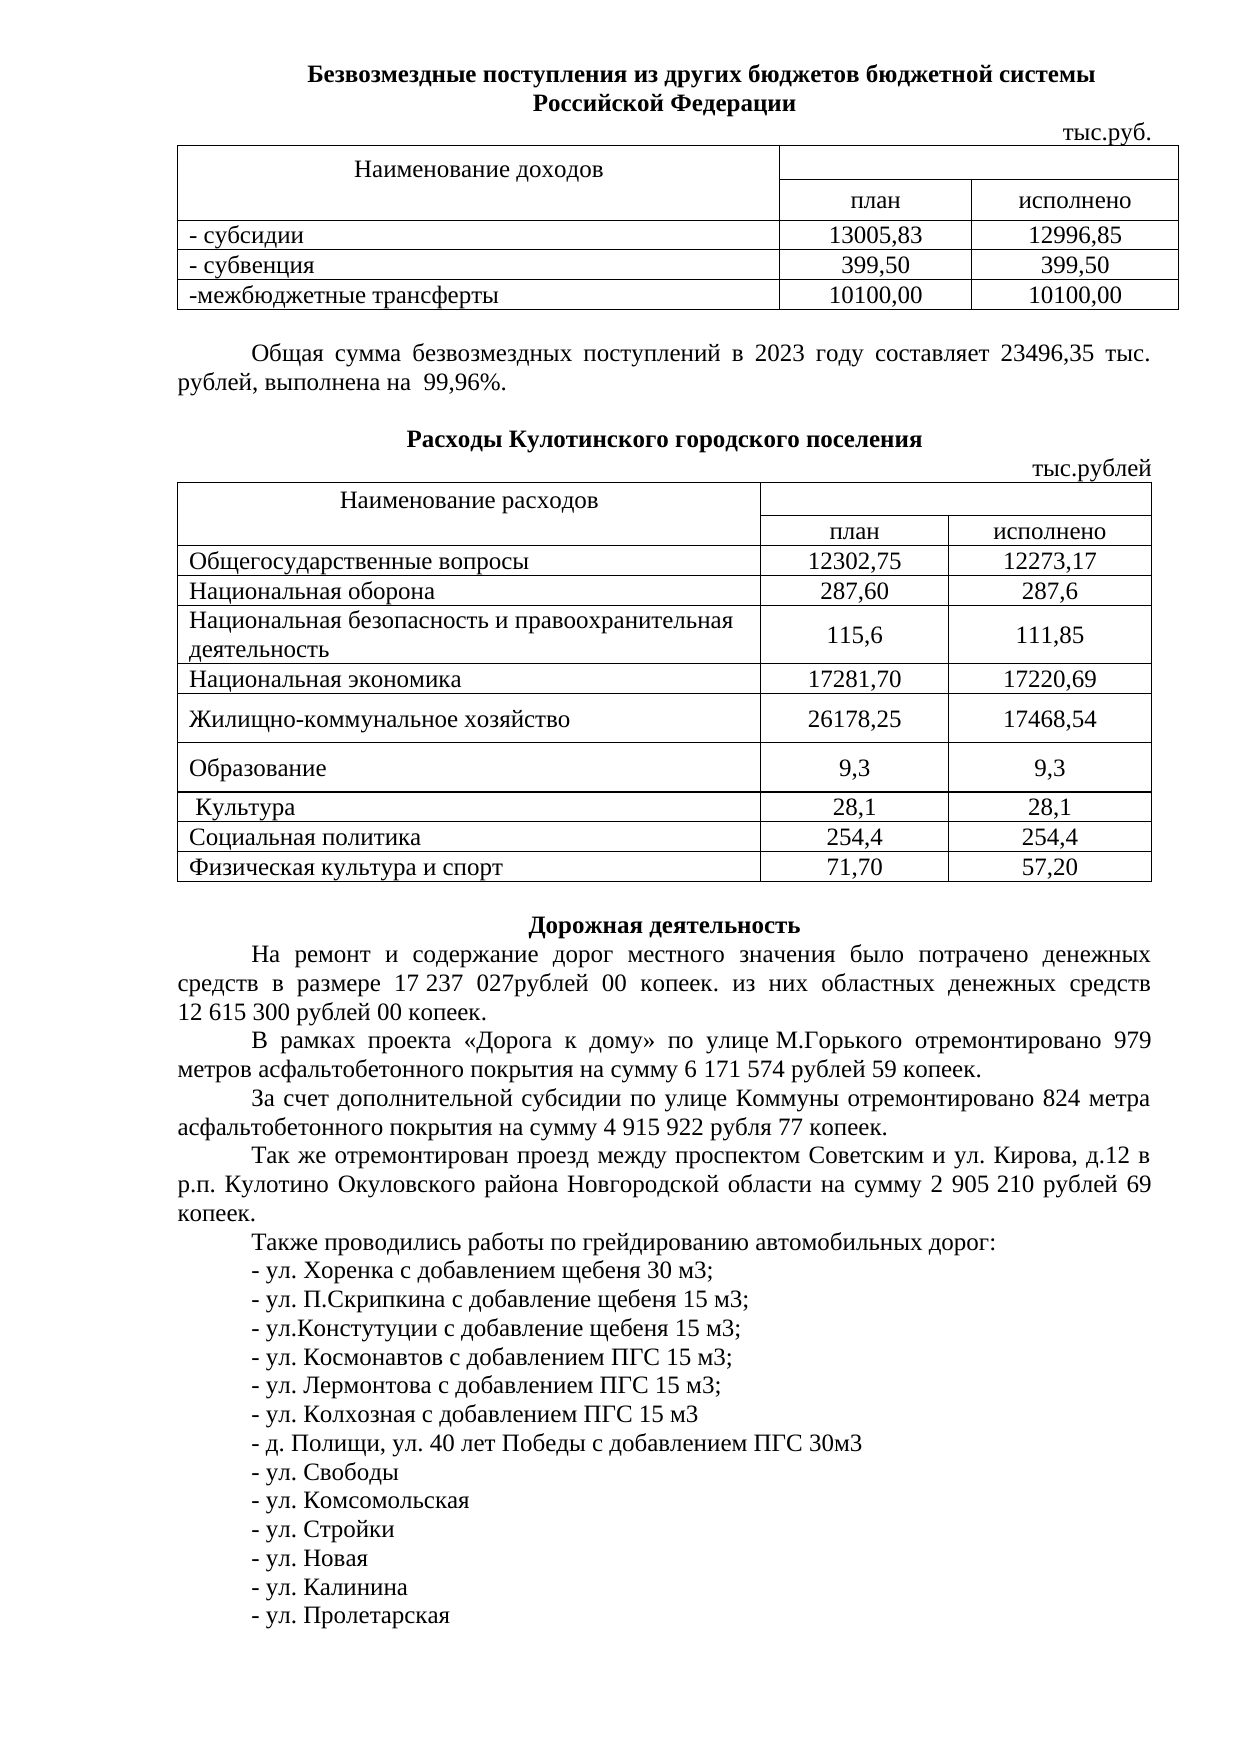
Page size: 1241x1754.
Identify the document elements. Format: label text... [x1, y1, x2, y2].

table_cell - субвенция [178, 250, 779, 279]
text - ул. Комсомольская [177, 1486, 1152, 1514]
table_cell 13005,83 [780, 221, 971, 249]
text За счет дополнительной субсидии по улице Коммуны отремонтировано 824 метра асфальтобетонного покрытия на сумму 4 915 922 рубля 77 копеек. [177, 1083, 1152, 1141]
text Также проводились работы по грейдированию автомобильных дорог: [177, 1227, 1152, 1256]
table_cell 111,85 [949, 606, 1151, 663]
table_cell 254,4 [949, 822, 1151, 851]
text В рамках проекта «Дорога к дому» по улице М.Горького отремонтировано 979 метров асфальтобетонного покрытия на сумму 6 171 574 рублей 59 копеек. [177, 1026, 1152, 1083]
table_cell 287,60 [761, 576, 948, 604]
text - ул. П.Скрипкина с добавление щебеня 15 м3; [177, 1284, 1152, 1313]
text тыс.рублей [177, 453, 1152, 482]
table_cell 57,20 [949, 852, 1151, 881]
table_cell Общегосударственные вопросы [178, 546, 760, 575]
text Общая сумма безвозмездных поступлений в 2023 году составляет 23496,35 тыс. рублей, выполнена на 99,96%. [177, 338, 1152, 395]
table_cell 254,4 [761, 822, 948, 851]
text Расходы Кулотинского городского поселения [177, 424, 1152, 453]
table_cell -межбюджетные трансферты [178, 280, 779, 309]
table_cell 17220,69 [949, 664, 1151, 693]
table_cell исполнено [949, 516, 1151, 545]
text - ул. Пролетарская [177, 1601, 1152, 1629]
table_cell Национальная экономика [178, 664, 760, 693]
table_cell Культура [178, 793, 760, 821]
table_cell 28,1 [761, 793, 948, 821]
table_cell Физическая культура и спорт [178, 852, 760, 881]
text На ремонт и содержание дорог местного значения было потрачено денежных средств в размере 17 237 027рублей 00 копеек. из них областных денежных средств 12 615 300 рублей 00 копеек. [177, 939, 1152, 1026]
text - ул. Космонавтов с добавлением ПГС 15 м3; [177, 1342, 1152, 1371]
table_cell - субсидии [178, 221, 779, 249]
table_header Наименование расходов [178, 483, 760, 545]
text - ул. Лермонтова с добавлением ПГС 15 м3; [177, 1371, 1152, 1399]
table_header Наименование доходов [178, 146, 779, 219]
table_cell Национальная безопасность и правоохранительная деятельность [178, 606, 760, 663]
table_cell 12996,85 [972, 221, 1178, 249]
table_cell 71,70 [761, 852, 948, 881]
table_cell 17468,54 [949, 694, 1151, 742]
text тыс.руб. [177, 117, 1152, 145]
table_cell 287,6 [949, 576, 1151, 604]
table_cell 399,50 [972, 250, 1178, 279]
table_cell Жилищно-коммунальное хозяйство [178, 694, 760, 742]
text - ул. Колхозная с добавлением ПГС 15 м3 [177, 1399, 1152, 1428]
table_header [780, 146, 1178, 179]
table_cell 10100,00 [780, 280, 971, 309]
table_cell 115,6 [761, 606, 948, 663]
text - ул. Свободы [177, 1457, 1152, 1486]
text - д. Полищи, ул. 40 лет Победы с добавлением ПГС 30м3 [177, 1428, 1152, 1457]
table_cell 10100,00 [972, 280, 1178, 309]
table_cell 17281,70 [761, 664, 948, 693]
text - ул. Хоренка с добавлением щебеня 30 м3; [177, 1256, 1152, 1284]
text - ул. Стройки [177, 1514, 1152, 1543]
text - ул. Калинина [177, 1572, 1152, 1601]
text Дорожная деятельность [177, 911, 1152, 939]
table_cell Образование [178, 743, 760, 791]
table_cell 28,1 [949, 793, 1151, 821]
table_cell 399,50 [780, 250, 971, 279]
table_cell Социальная политика [178, 822, 760, 851]
text Безвозмездные поступления из других бюджетов бюджетной системы Российской Федерации [177, 59, 1152, 117]
table_cell исполнено [972, 180, 1178, 219]
text - ул.Констутуции с добавление щебеня 15 м3; [177, 1313, 1152, 1342]
text - ул. Новая [177, 1543, 1152, 1572]
table_header [761, 483, 1151, 515]
table_cell 9,3 [949, 743, 1151, 791]
table_cell 12302,75 [761, 546, 948, 575]
text Так же отремонтирован проезд между проспектом Советским и ул. Кирова, д.12 в р.п. Кулотино Окуловского района Новгородской области на сумму 2 905 210 рублей 69 копеек. [177, 1141, 1152, 1227]
table_cell 26178,25 [761, 694, 948, 742]
table_cell Национальная оборона [178, 576, 760, 604]
table_cell 12273,17 [949, 546, 1151, 575]
table_cell 9,3 [761, 743, 948, 791]
table_cell план [780, 180, 971, 219]
table_cell план [761, 516, 948, 545]
